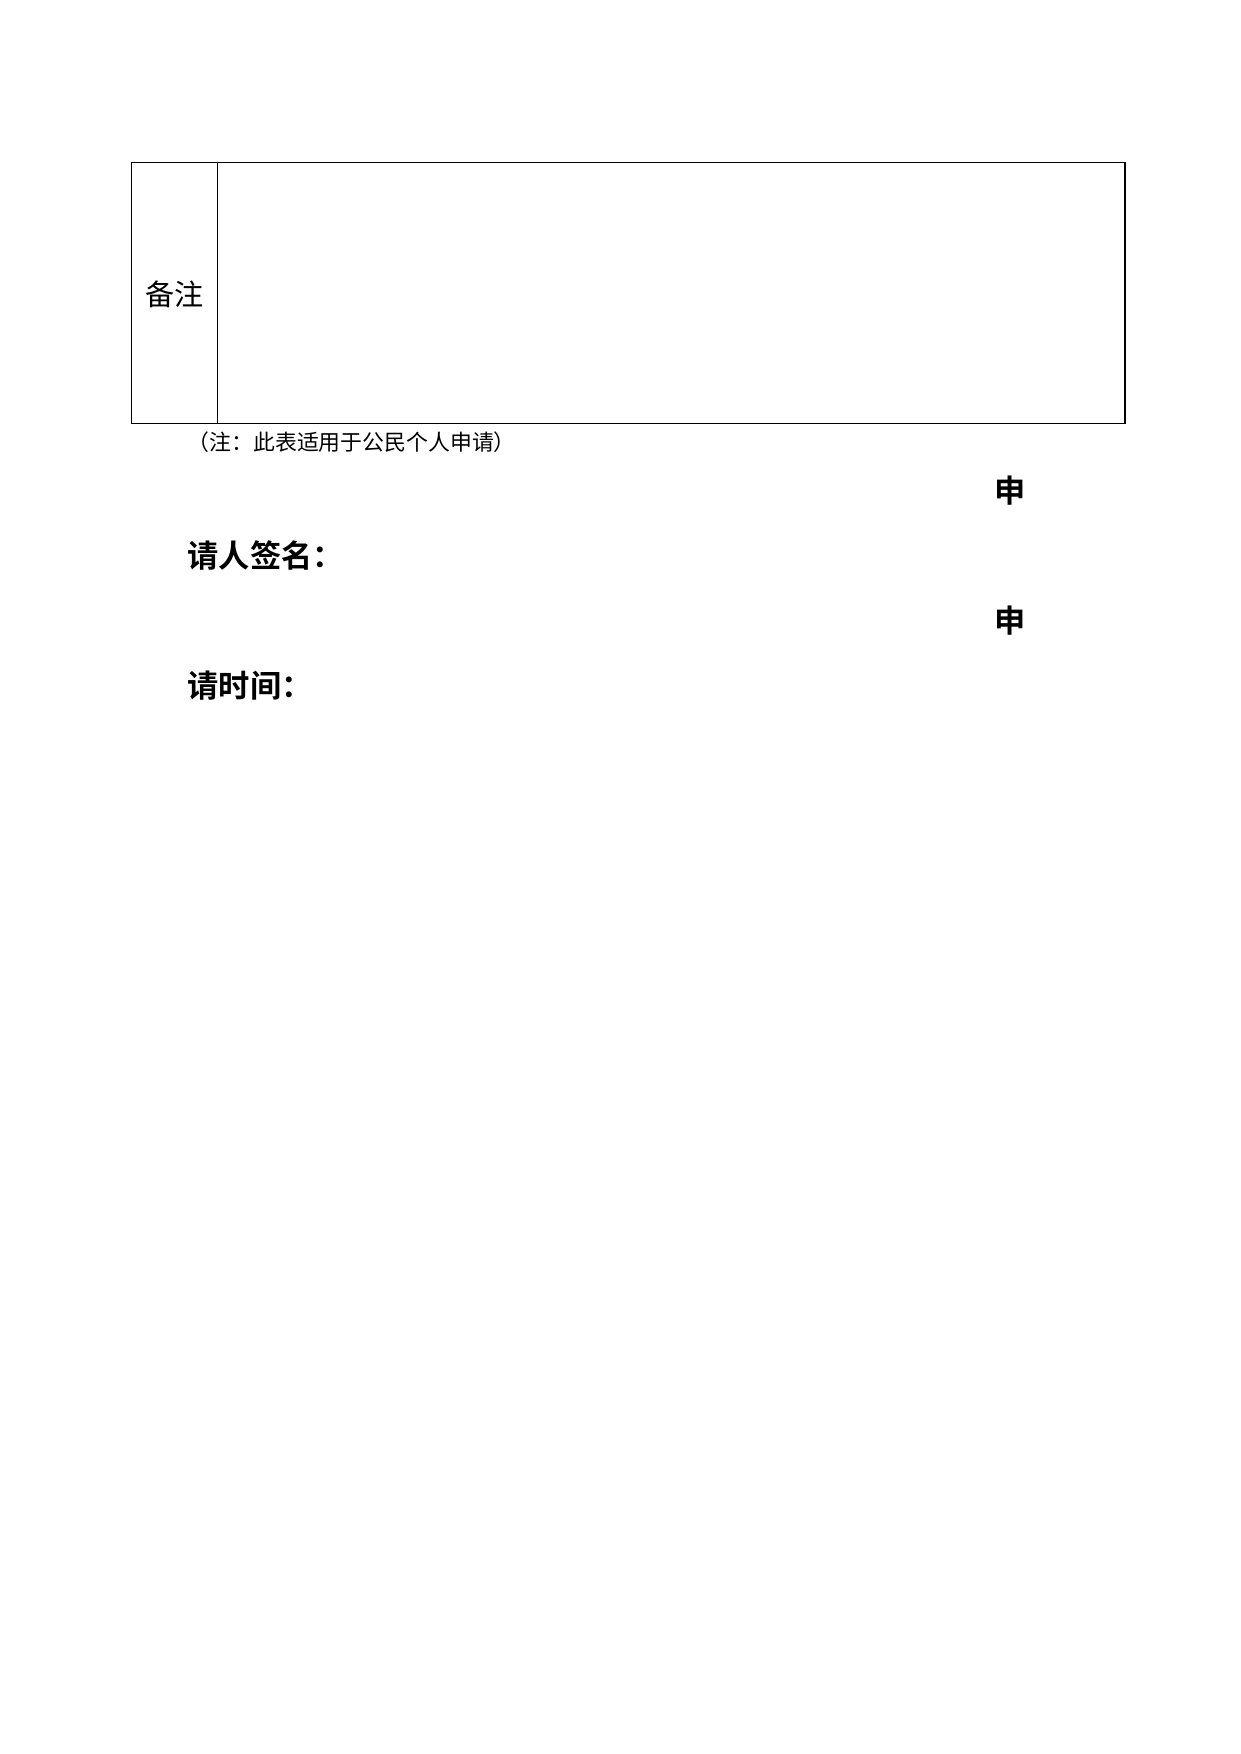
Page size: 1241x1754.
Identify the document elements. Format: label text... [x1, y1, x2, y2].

table_cell 备注 [132, 163, 217, 423]
text 申请人签名： [187, 457, 994, 587]
text 申请时间： [187, 587, 994, 717]
text （注：此表适用于公民个人申请） [187, 424, 994, 457]
table_cell [218, 163, 1124, 423]
